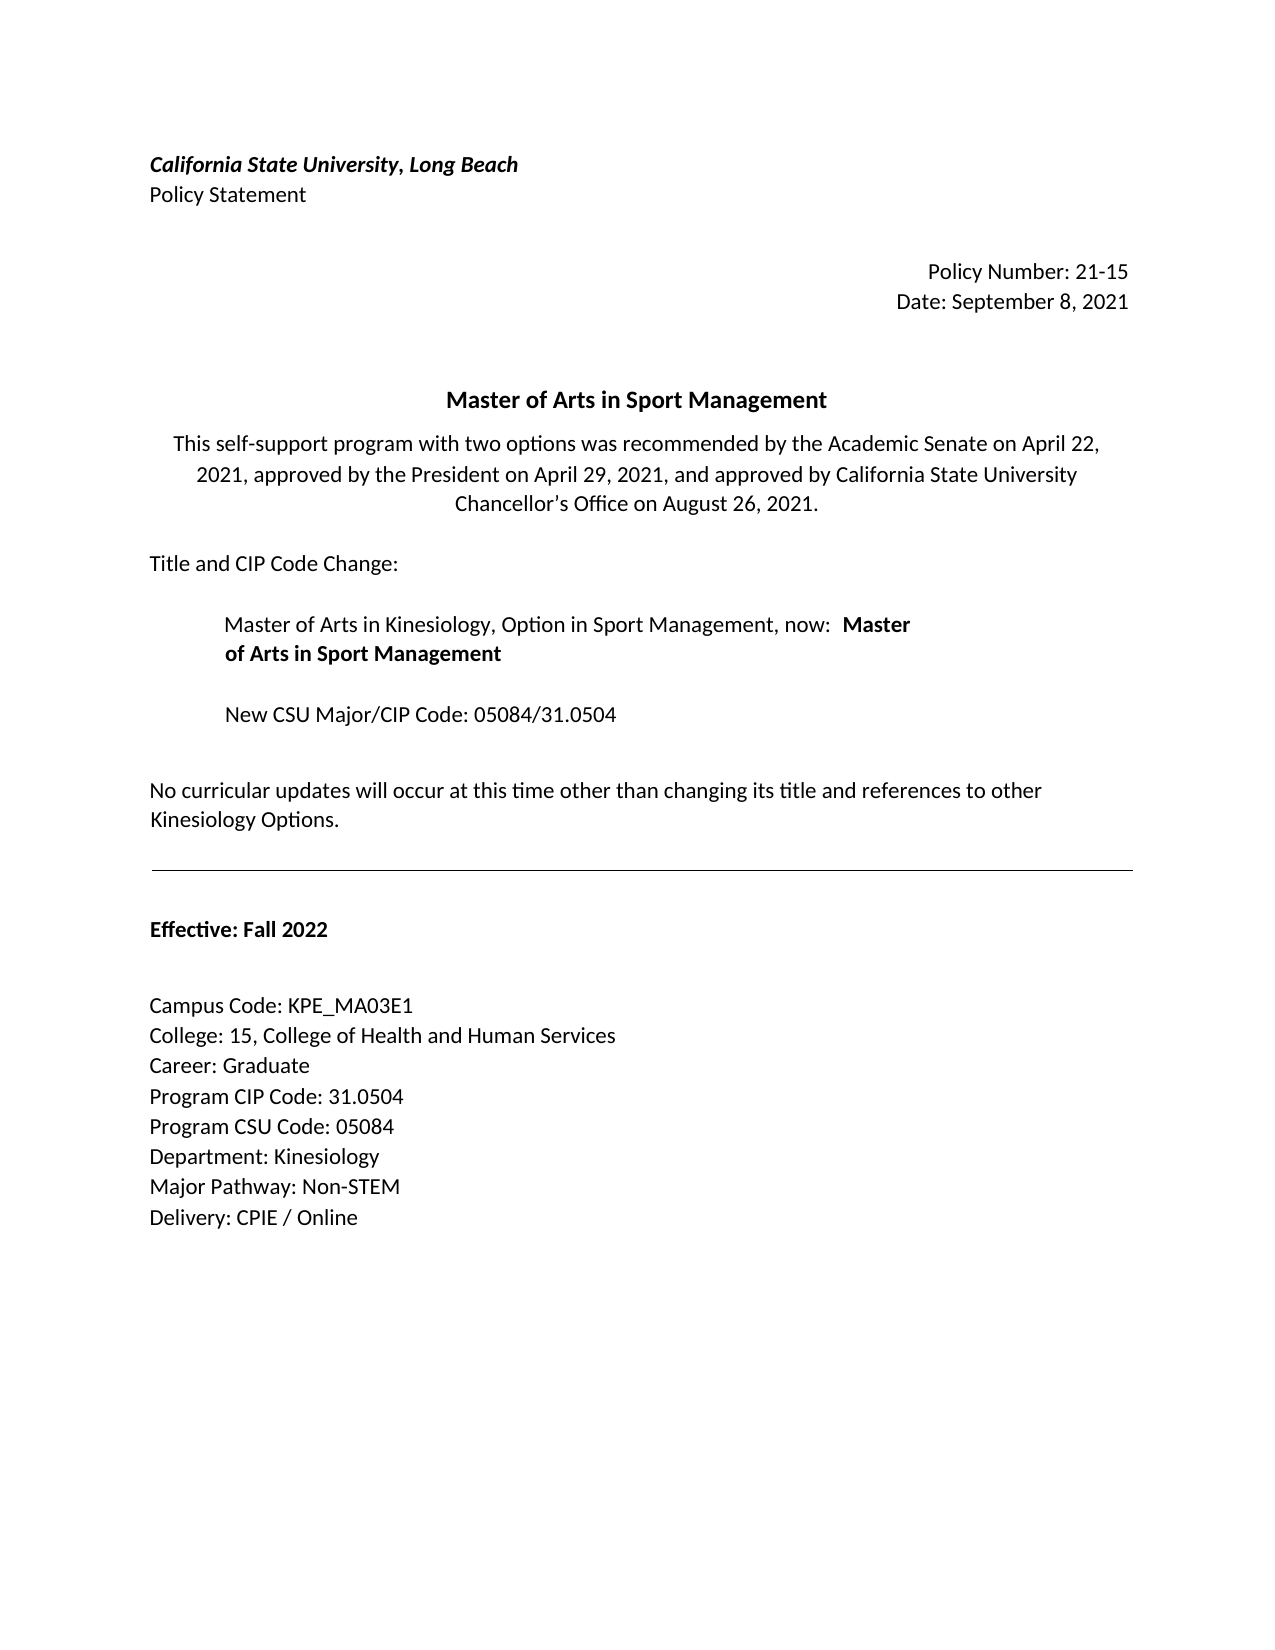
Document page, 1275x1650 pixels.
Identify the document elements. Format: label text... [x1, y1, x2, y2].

text Major Pathway: Non-STEM [149, 1172, 1141, 1201]
text Policy Number: 21-15 [150, 257, 1129, 285]
text Campus Code: KPE_MA03E1 [149, 991, 1141, 1019]
text College: 15, College of Health and Human Services [149, 1021, 1141, 1049]
text Program CSU Code: 05084 [149, 1112, 1141, 1140]
text This self-support program with two options was recommended by the Academic Senate on April 22, [173, 429, 1141, 457]
text 2021, approved by the President on April 29, 2021, and approved by California State University Chancellor’s Office on August 26, 2021. [196, 460, 1141, 517]
text Department: Kinesiology [149, 1142, 1141, 1170]
text Master of Arts in Kinesiology, Option in Sport Management, now: Master of Arts in Sport Management [224, 610, 911, 667]
text Policy Statement [149, 180, 1141, 208]
text Delivery: CPIE / Online [149, 1203, 1141, 1231]
text No curricular updates will occur at this time other than changing its title and references to other Kinesiology Options. [149, 776, 1141, 833]
text Title and CIP Code Change: [149, 549, 1141, 577]
text Effective: Fall 2022 [150, 915, 1141, 943]
text California State University, Long Beach [150, 150, 1141, 178]
text Career: Graduate [149, 1052, 1141, 1080]
text New CSU Major/CIP Code: 05084/31.0504 [225, 700, 1141, 728]
text Program CIP Code: 31.0504 [149, 1082, 1141, 1110]
text Date: September 8, 2021 [150, 287, 1129, 315]
text Master of Arts in Sport Management [150, 384, 1123, 414]
